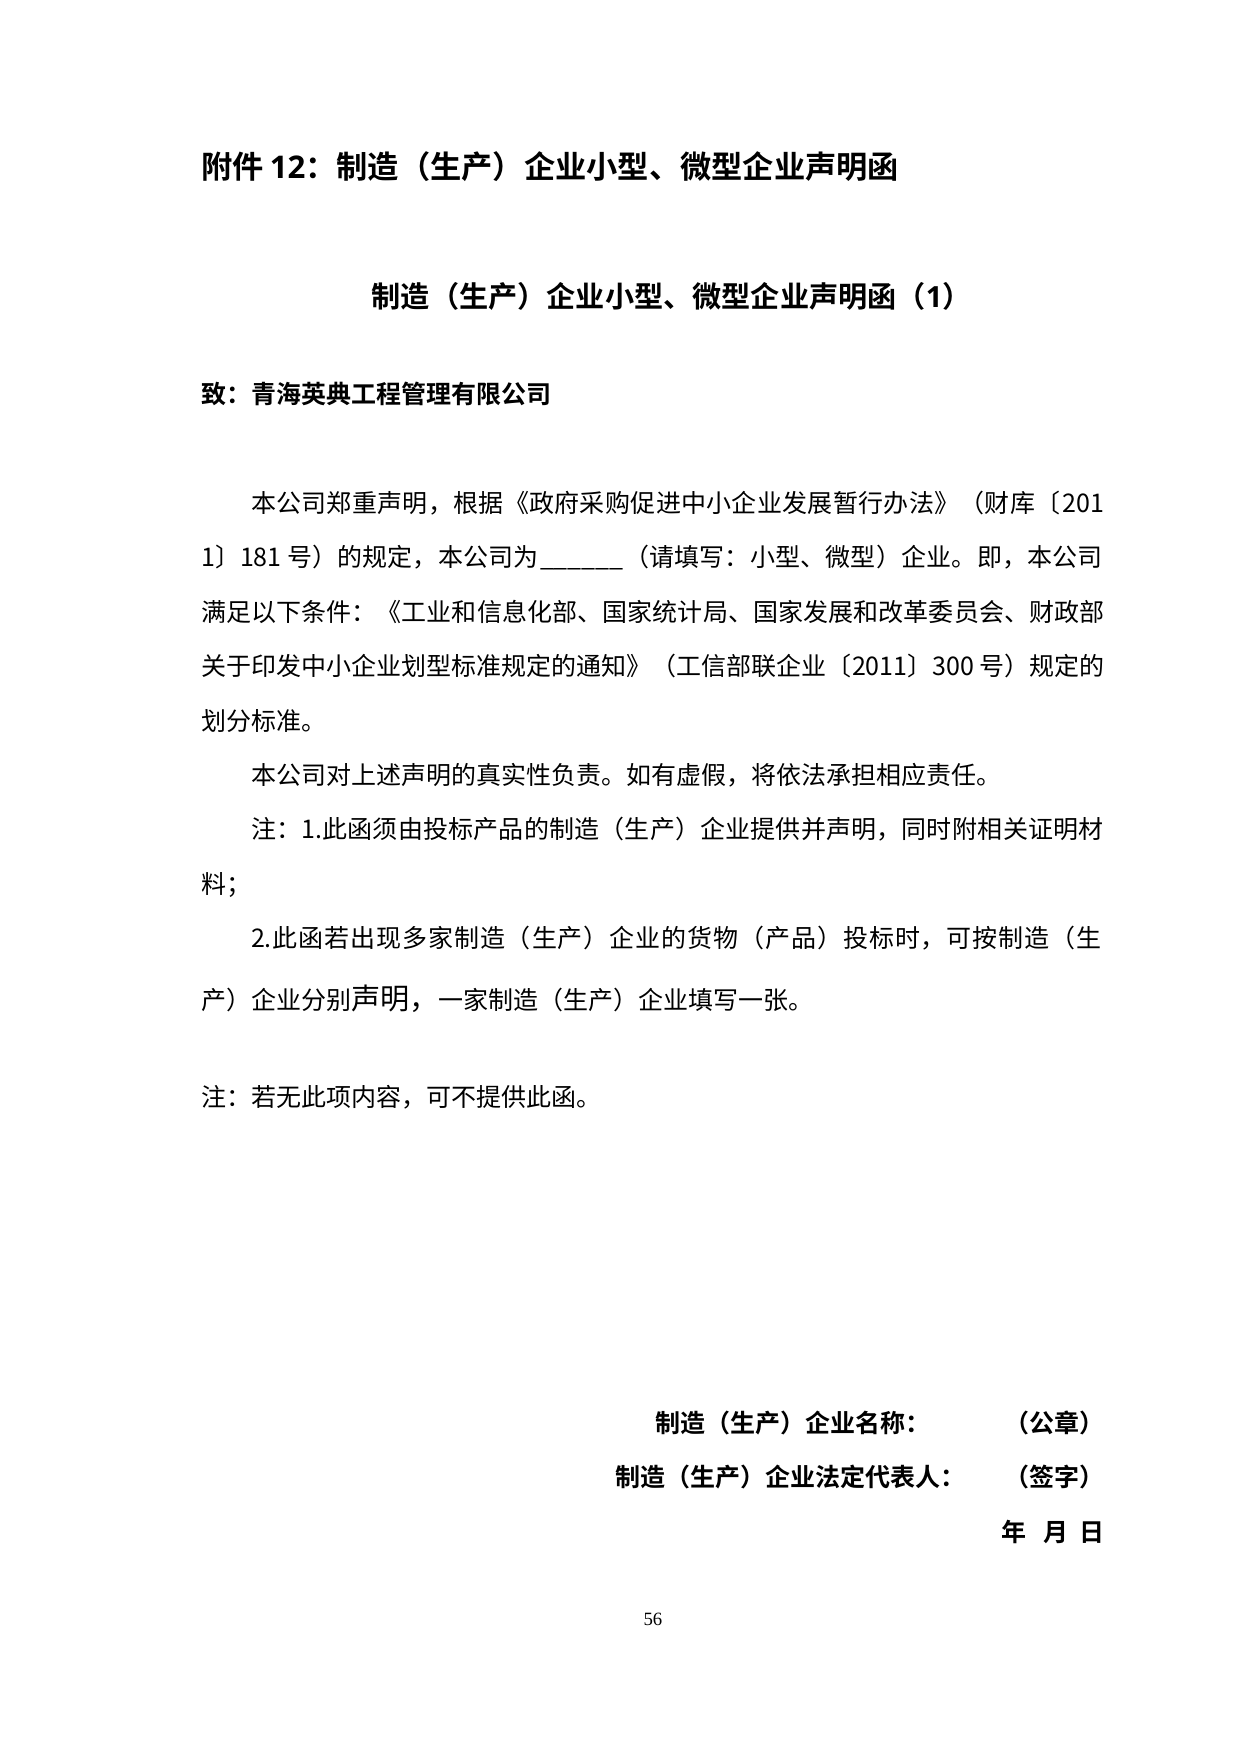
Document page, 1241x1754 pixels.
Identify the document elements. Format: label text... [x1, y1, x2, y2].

text 年 月 日 [201, 1512, 1104, 1548]
text 2.此函若出现多家制造（生产）企业的货物（产品）投标时，可按制造（生产）企业分别声明，一家制造（生产）企业填写一张。 [201, 918, 1104, 1018]
text 制造（生产）企业法定代表人： （签字） [201, 1458, 1104, 1494]
text 本公司对上述声明的真实性负责。如有虚假，将依法承担相应责任。 [201, 755, 1104, 792]
text 本公司郑重声明，根据《政府采购促进中小企业发展暂行办法》（财库〔2011〕181号）的规定，本公司为______（请填写：小型、微型）企业。即，本公司满足以下条件：《工业和信息化部、国家统计局、国家发展和改革委员会、财政部关于印发中小企业划型标准规定的通知》（工信部联企业〔2011〕300号）规定的划分标准。 [201, 483, 1104, 737]
text 注：1.此函须由投标产品的制造（生产）企业提供并声明，同时附相关证明材料； [201, 810, 1104, 900]
text 制造（生产）企业小型、微型企业声明函（1） [201, 273, 1104, 316]
subtitle 附件12：制造（生产）企业小型、微型企业声明函 [201, 142, 1104, 187]
text 致：青海英典工程管理有限公司 [201, 375, 1104, 411]
text 注：若无此项内容，可不提供此函。 [201, 1077, 1104, 1113]
text 制造（生产）企业名称： （公章） [201, 1403, 1104, 1439]
